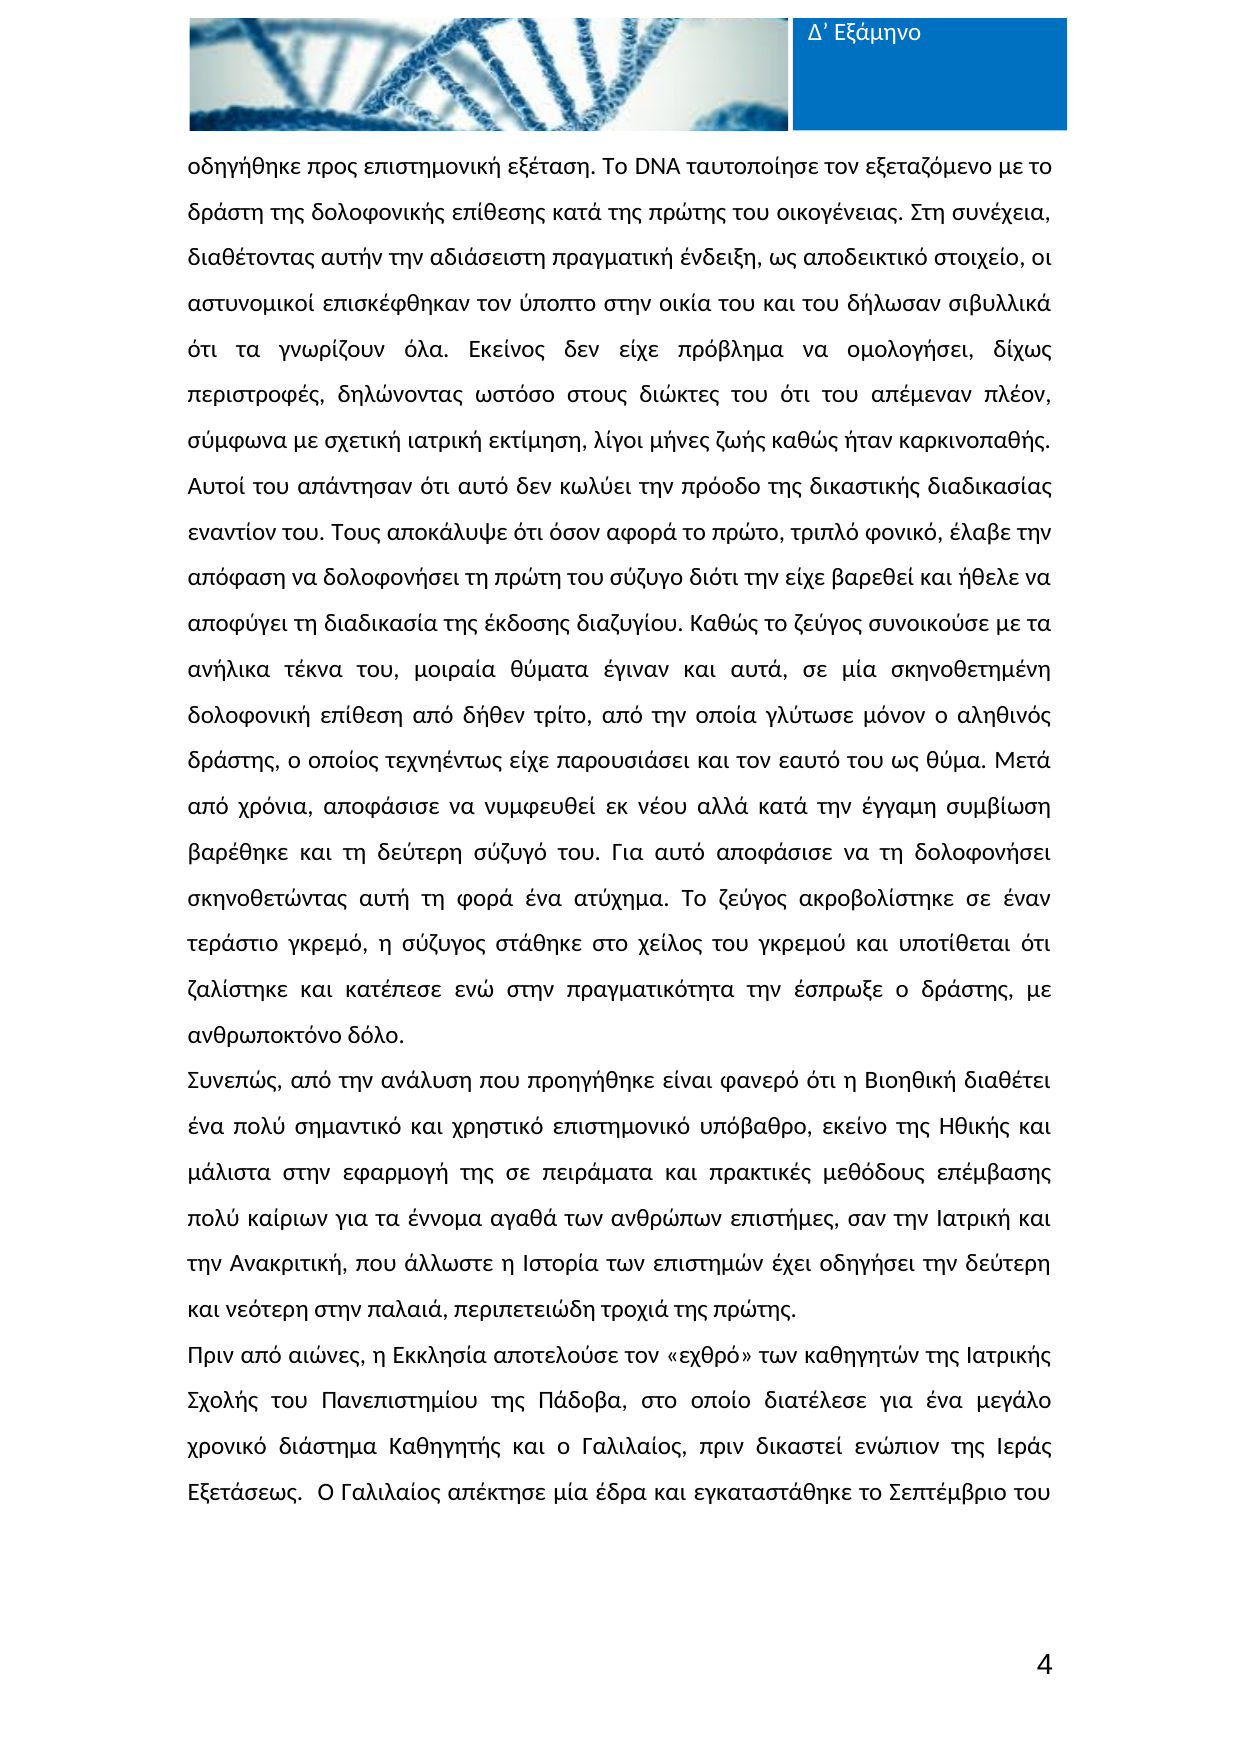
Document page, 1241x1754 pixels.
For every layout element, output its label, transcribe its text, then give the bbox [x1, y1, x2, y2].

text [187, 150, 1053, 1049]
text Συνεπώς, από την ανάλυση που προηγήθηκε είναι φανερό ότι η Βιοηθική διαθέτει ένα πολύ σημαντικό και χρηστικό επιστημονικό υπόβαθρο, εκείνο της Ηθικής και μάλιστα στην εφαρμογή της σε πειράματα και πρακτικές μεθόδους επέμβασης πολύ καίριων για τα έννομα αγαθά των ανθρώπων επιστήμες, σαν την Ιατρική και την Ανακριτική, που άλλωστε η Ιστορία των επιστημών έχει οδηγήσει την δεύτερη και νεότερη στην παλαιά, περιπετειώδη τροχιά της πρώτης. [187, 1064, 1053, 1324]
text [187, 1339, 1053, 1507]
picture [189, 18, 789, 131]
